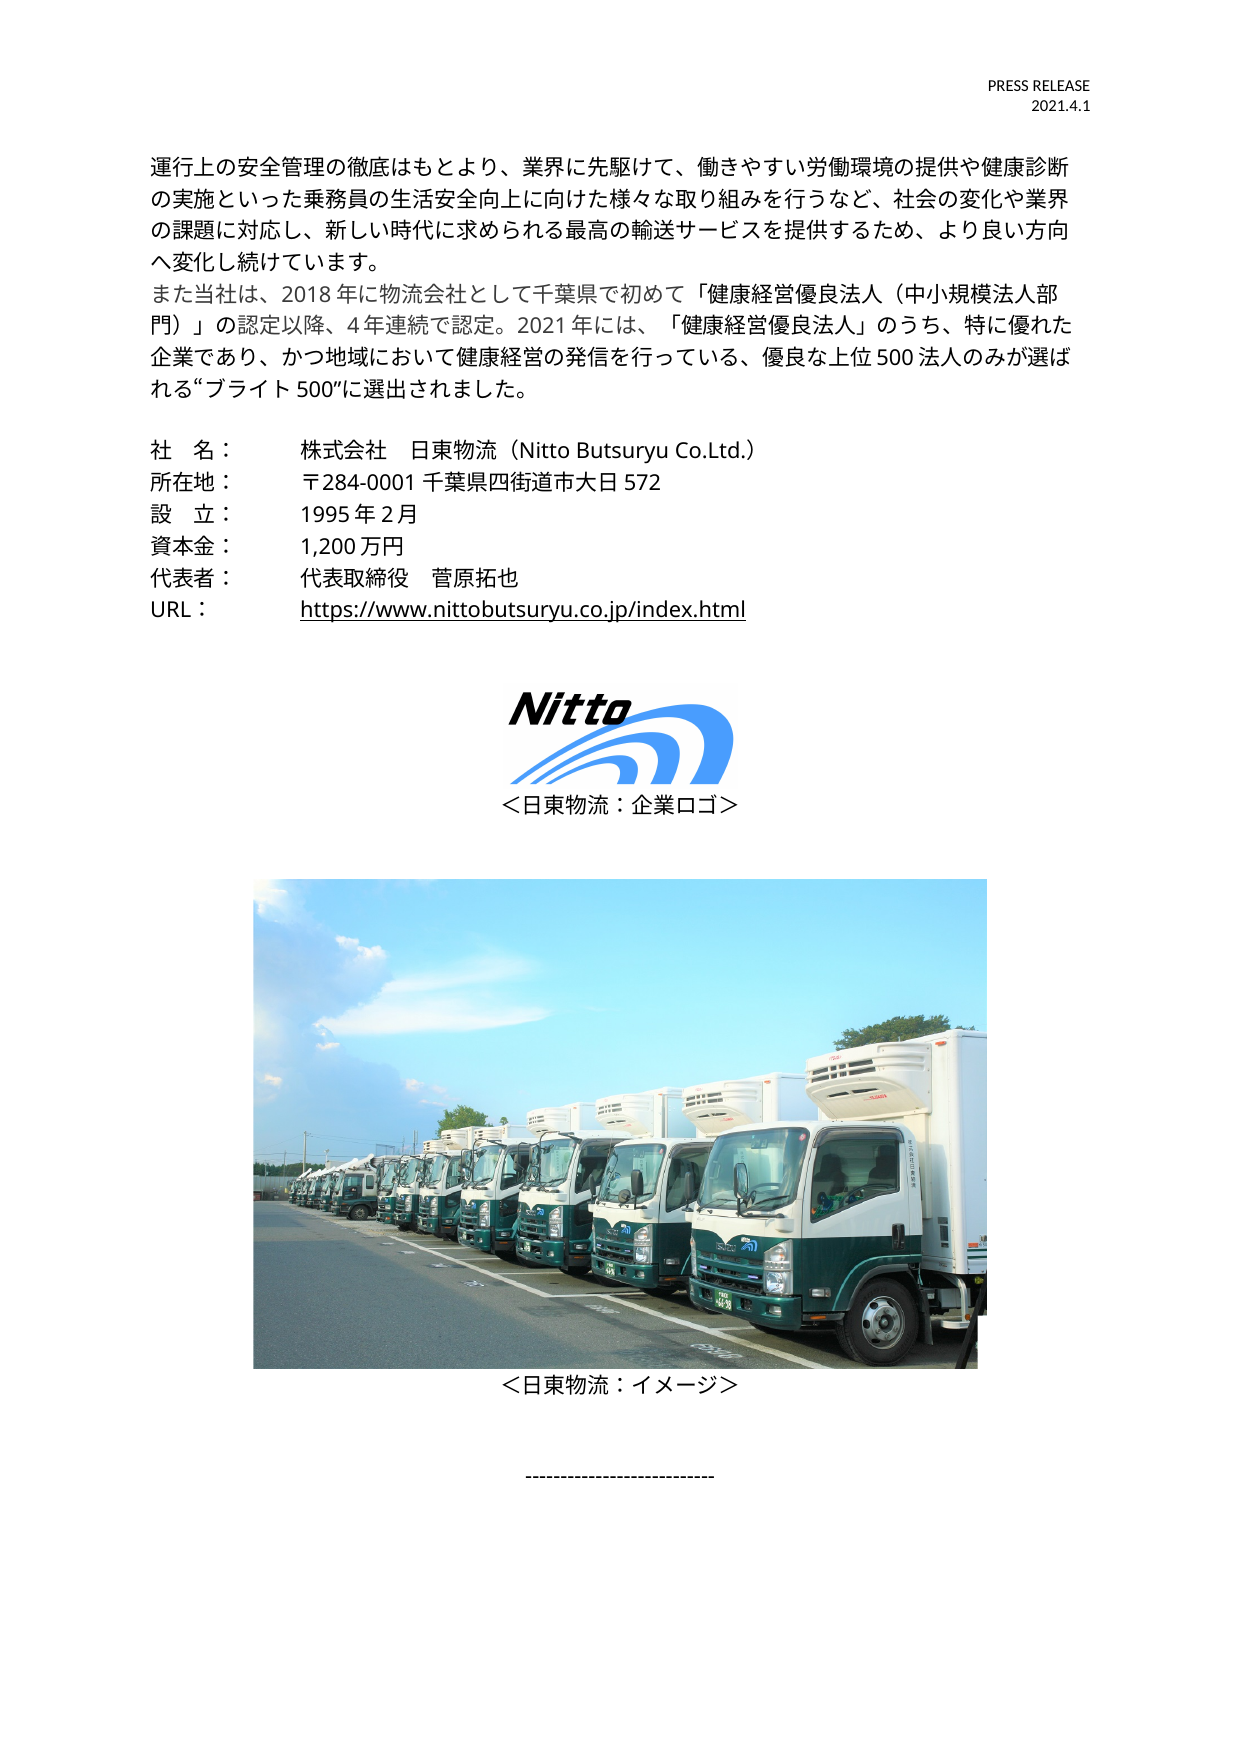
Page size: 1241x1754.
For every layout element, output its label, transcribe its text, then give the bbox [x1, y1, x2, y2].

text ＜日東物流：企業ロゴ＞ [150, 788, 1090, 820]
picture [253, 879, 987, 1369]
text ＜日東物流：イメージ＞ [150, 1368, 977, 1400]
text 運行上の安全管理の徹底はもとより、業界に先駆けて、働きやすい労働環境の提供や健康診断の実施といった乗務員の生活安全向上に向けた様々な取り組みを行うなど、社会の変化や業界の課題に対応し、新しい時代に求められる最高の輸送サービスを提供するため、より良い方向へ変化し続けています。 [150, 150, 1090, 277]
text また当社は、2018年に物流会社として千葉県で初めて「健康経営優良法人（中小規模法人部門）」の認定以降、4年連続で認定。2021年には、「健康経営優良法人」のうち、特に優れた企業であり、かつ地域において健康経営の発信を行っている、優良な上位500法人のみが選ばれる“ブライト500”に選出されました。 [150, 277, 1090, 404]
text 社 名： 株式会社 日東物流（Nitto Butsuryu Co.Ltd.） 所在地： 〒284-0001 千葉県四街道市大日572 設 立： 1995年2月 資本金： 1,200万円 代表者： 代表取締役 菅原拓也 URL： https://www.nittobutsuryu.co.jp/index.html [150, 433, 1090, 624]
picture [502, 683, 738, 789]
text --------------------------- [150, 1459, 1090, 1489]
